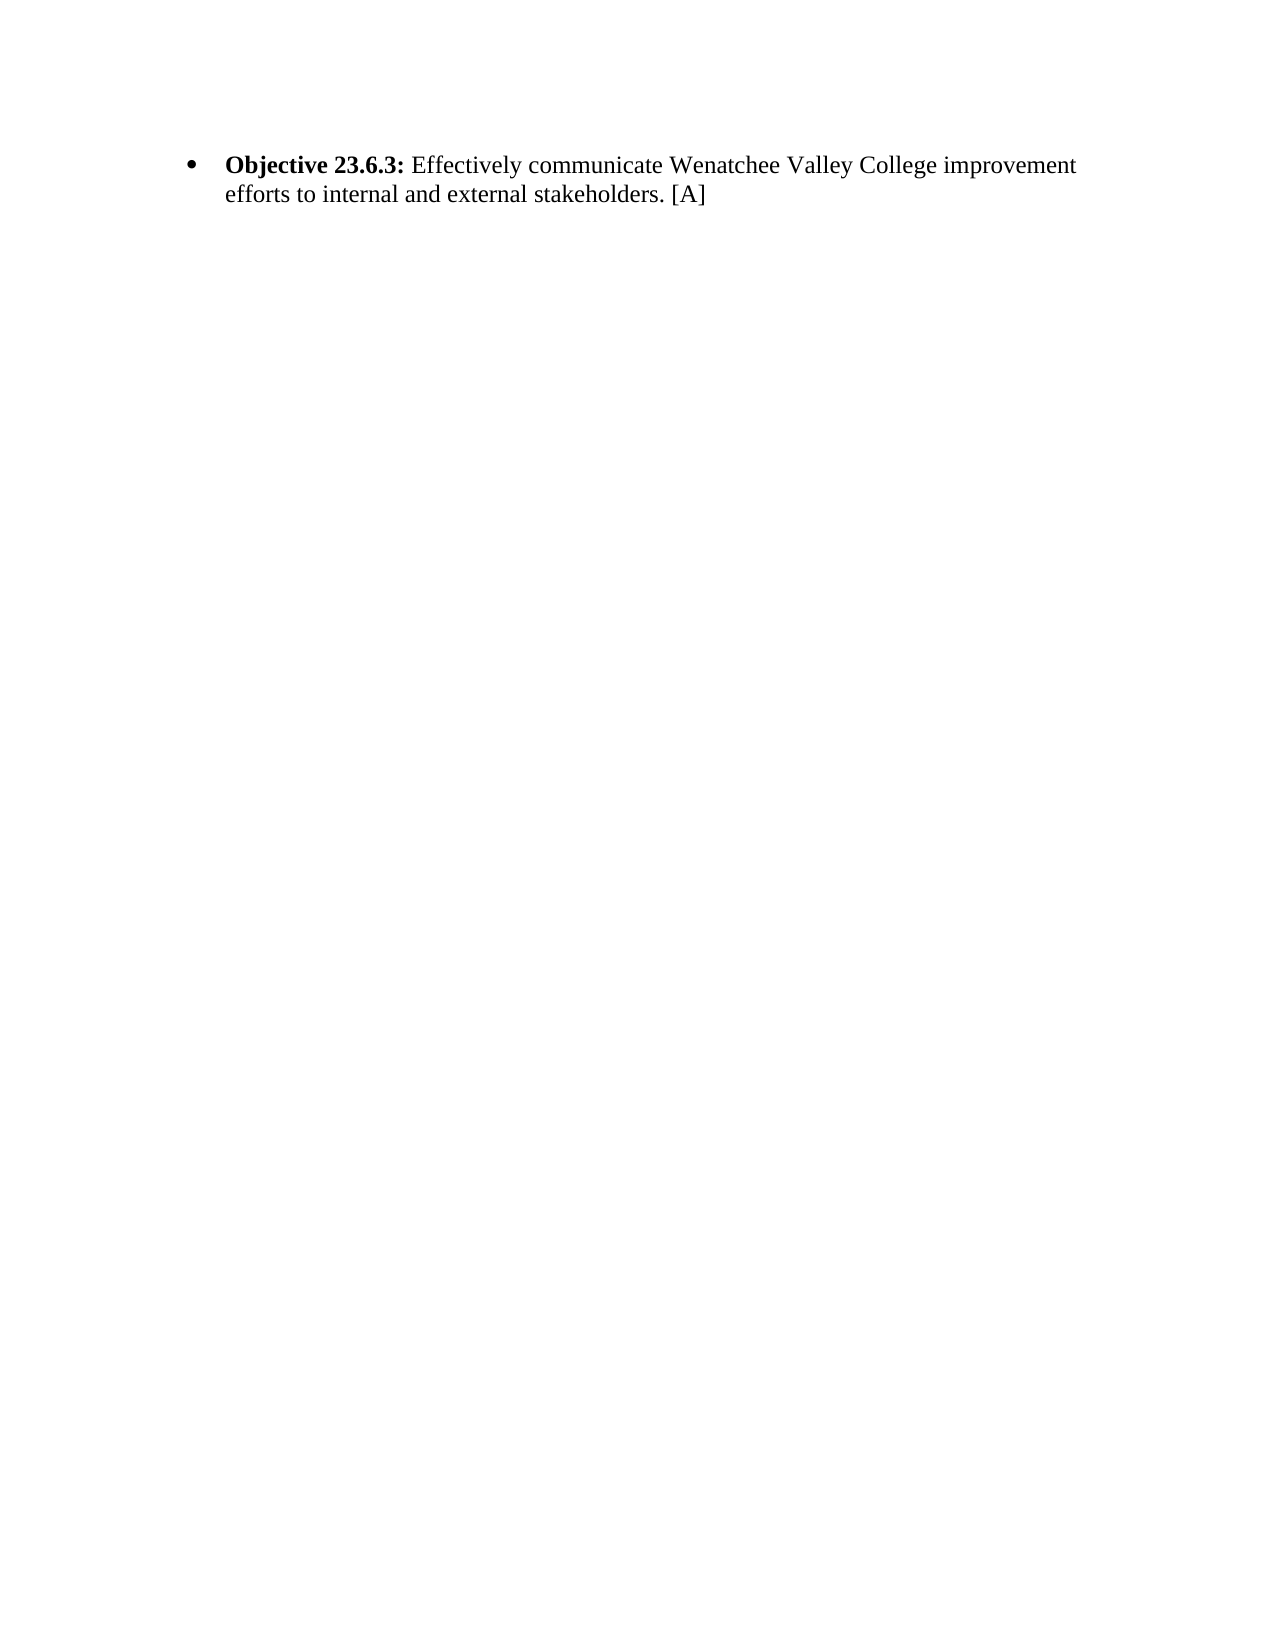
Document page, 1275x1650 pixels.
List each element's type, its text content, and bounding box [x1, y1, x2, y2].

list Objective 23.6.3: Effectively communicate Wenatchee Valley College improvement efforts to internal and external stakeholders. [A] [187, 150, 1125, 207]
